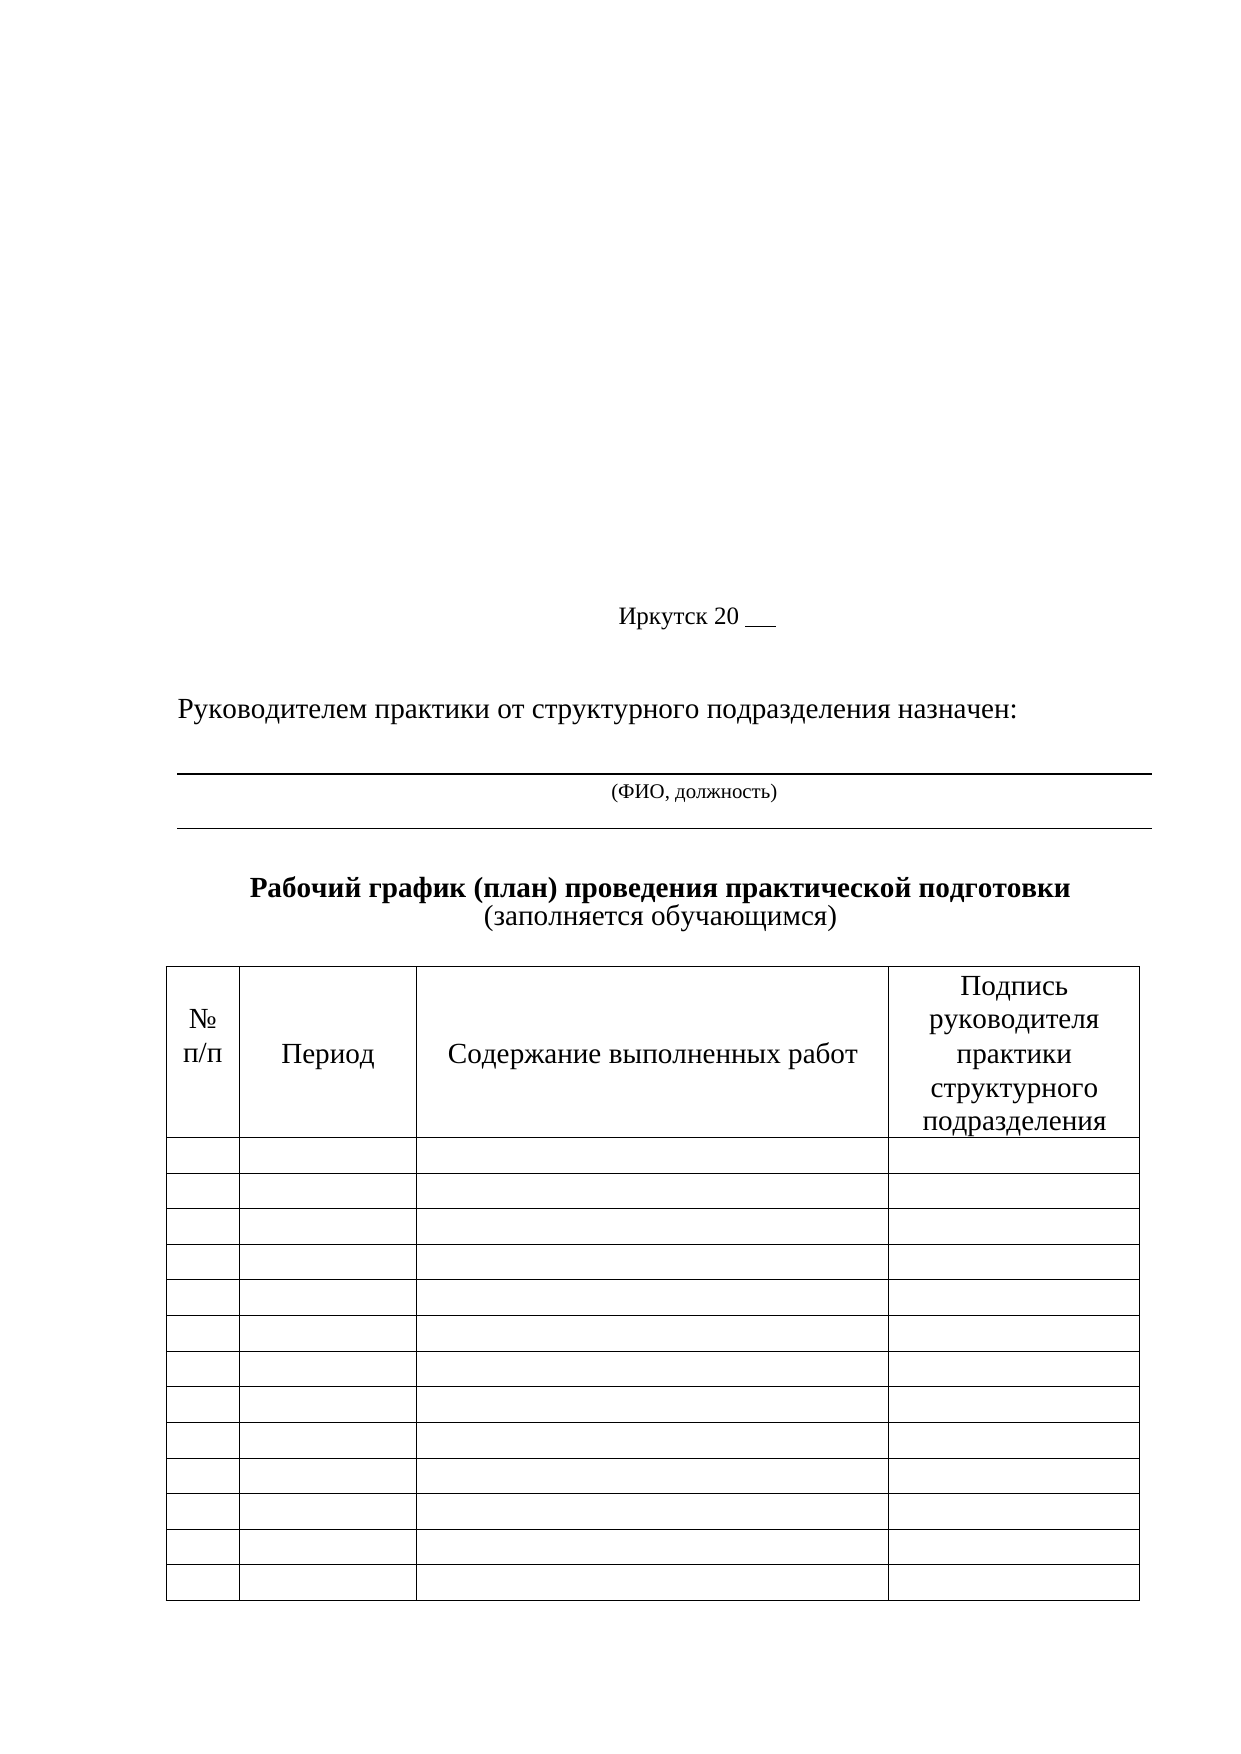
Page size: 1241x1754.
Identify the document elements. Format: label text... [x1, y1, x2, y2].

table_cell [167, 1138, 239, 1172]
table_cell [240, 1316, 416, 1351]
table_cell [417, 1245, 888, 1279]
table_cell [417, 1565, 888, 1600]
table_cell [889, 1174, 1139, 1208]
text (ФИО, должность) [244, 779, 1144, 803]
table_cell [167, 1316, 239, 1351]
table_cell [167, 1245, 239, 1279]
table_cell [889, 1138, 1139, 1172]
table_cell [240, 1530, 416, 1564]
table_cell [889, 1423, 1139, 1457]
table_header Период [240, 967, 416, 1137]
table_cell [417, 1138, 888, 1172]
table_cell [240, 1565, 416, 1600]
table_cell [417, 1459, 888, 1493]
table_cell [240, 1423, 416, 1457]
table_cell [889, 1565, 1139, 1600]
table_cell [417, 1352, 888, 1386]
table_cell [167, 1459, 239, 1493]
table_cell [417, 1280, 888, 1315]
table_cell [889, 1530, 1139, 1564]
table_cell [167, 1280, 239, 1315]
text (заполняется обучающимся) [177, 903, 1144, 931]
table_cell [240, 1352, 416, 1386]
table_cell [889, 1245, 1139, 1279]
table_cell [240, 1138, 416, 1172]
table_header № п/п [167, 967, 239, 1137]
text Руководителем практики от структурного подразделения назначен: [177, 691, 1152, 725]
table_cell [417, 1316, 888, 1351]
table_cell [417, 1423, 888, 1457]
table_cell [167, 1565, 239, 1600]
table_cell [167, 1530, 239, 1564]
table_header Подпись руководителя практики структурного подразделения [889, 967, 1139, 1137]
table_cell [240, 1494, 416, 1529]
table_cell [240, 1459, 416, 1493]
table_cell [889, 1459, 1139, 1493]
table_cell [889, 1494, 1139, 1529]
table_cell [417, 1209, 888, 1244]
table_cell [167, 1352, 239, 1386]
table_cell [417, 1530, 888, 1564]
table_cell [889, 1352, 1139, 1386]
table_cell [167, 1174, 239, 1208]
table_cell [889, 1316, 1139, 1351]
table_cell [167, 1209, 239, 1244]
table_cell [889, 1387, 1139, 1422]
table_cell [889, 1280, 1139, 1315]
table_cell [240, 1387, 416, 1422]
table_cell [240, 1174, 416, 1208]
text Иркутск 20 [242, 601, 1152, 629]
table_cell [167, 1494, 239, 1529]
table_cell [240, 1280, 416, 1315]
table_cell [167, 1387, 239, 1422]
table_cell [167, 1423, 239, 1457]
text Рабочий график (план) проведения практической подготовки [177, 875, 1143, 903]
table_cell [240, 1209, 416, 1244]
table_cell [889, 1209, 1139, 1244]
table_cell [240, 1245, 416, 1279]
table_cell [417, 1494, 888, 1529]
table_cell [417, 1174, 888, 1208]
table_cell [417, 1387, 888, 1422]
table_header Содержание выполненных работ [417, 967, 888, 1137]
